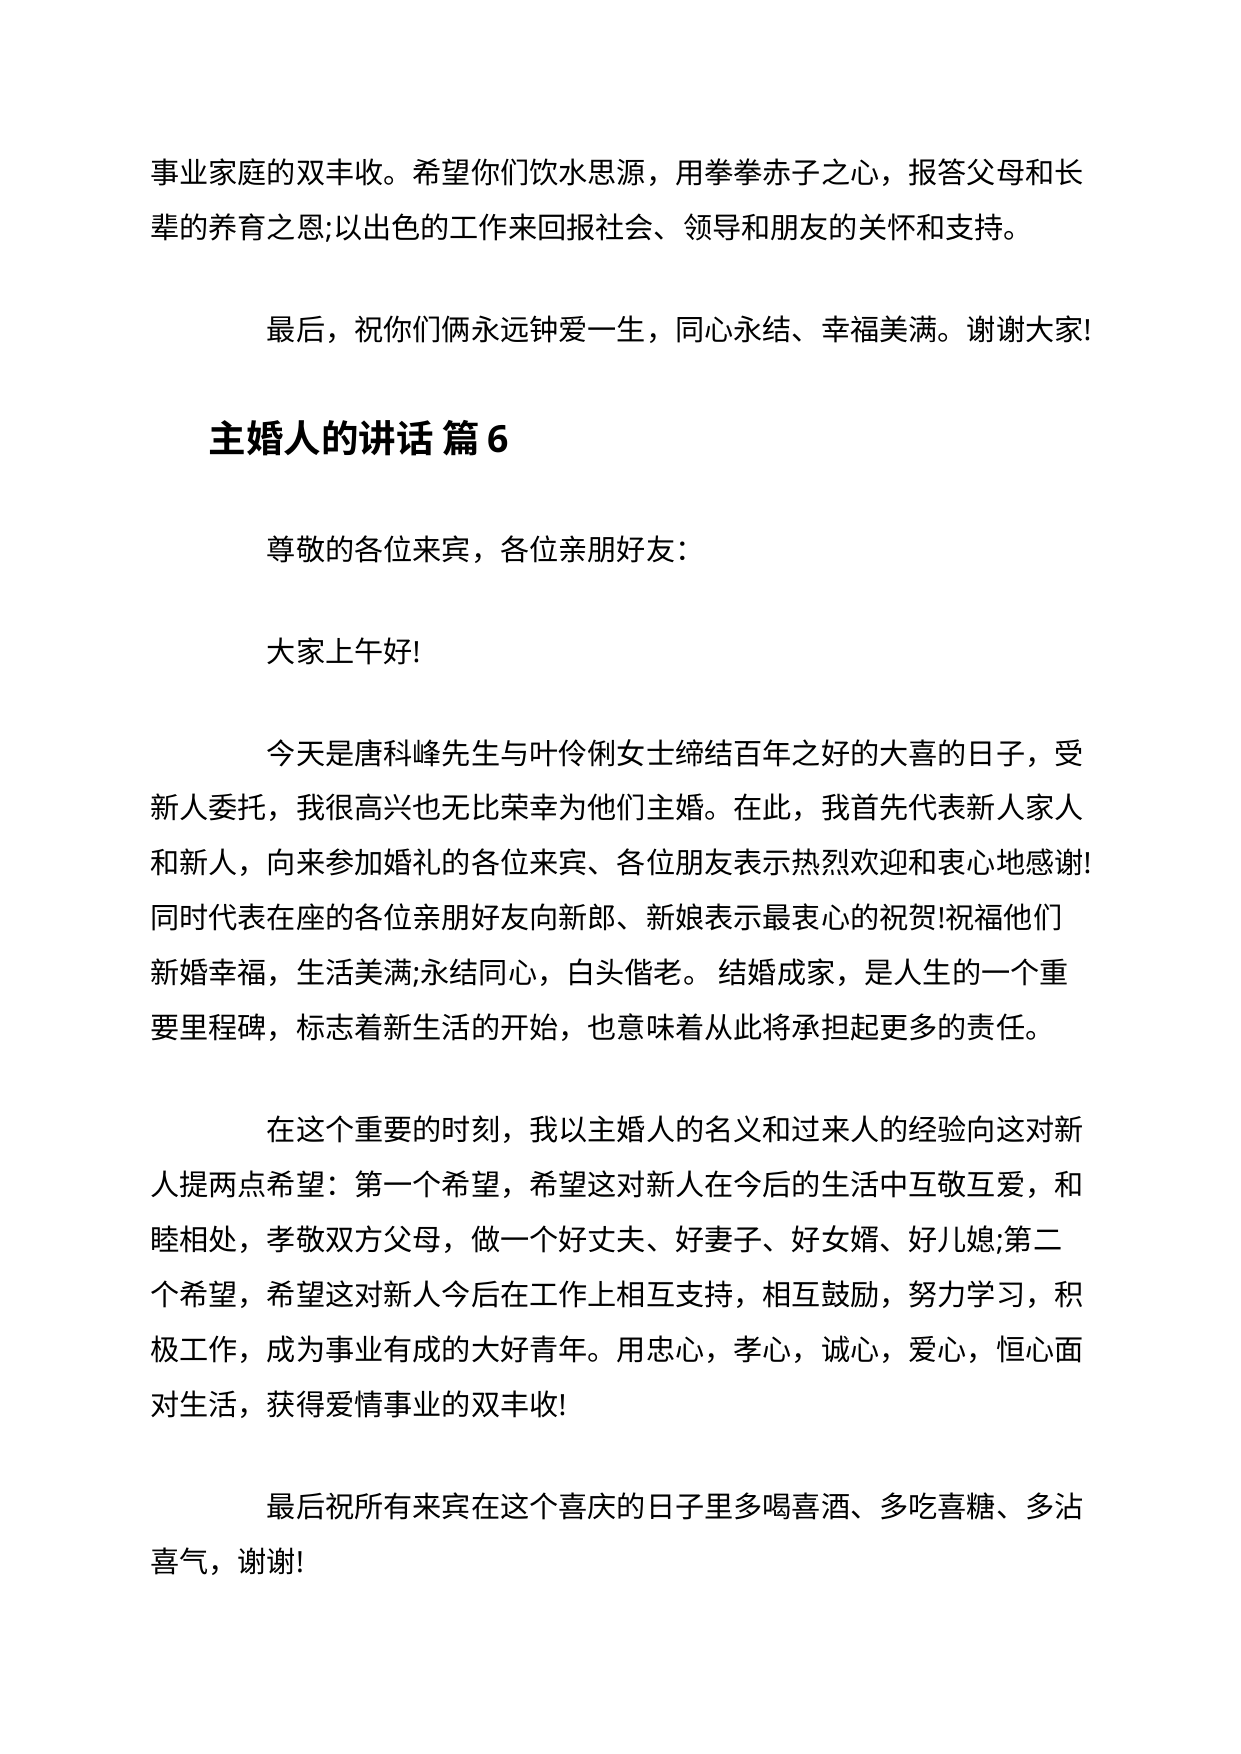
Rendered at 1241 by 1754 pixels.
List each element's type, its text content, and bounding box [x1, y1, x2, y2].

text 今天是唐科峰先生与叶伶俐女士缔结百年之好的大喜的日子，受新人委托，我很高兴也无比荣幸为他们主婚。在此，我首先代表新人家人和新人，向来参加婚礼的各位来宾、各位朋友表示热烈欢迎和衷心地感谢!同时代表在座的各位亲朋好友向新郎、新娘表示最衷心的祝贺!祝福他们新婚幸福，生活美满;永结同心，白头偕老。 结婚成家，是人生的一个重要里程碑，标志着新生活的开始，也意味着从此将承担起更多的责任。 [150, 730, 1090, 1047]
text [150, 150, 1090, 247]
text 最后祝所有来宾在这个喜庆的日子里多喝喜酒、多吃喜糖、多沾喜气，谢谢! [150, 1483, 1090, 1581]
text 尊敬的各位来宾，各位亲朋好友： [150, 526, 1090, 569]
text 大家上午好! [150, 628, 1090, 671]
text 最后，祝你们俩永远钟爱一生，同心永结、幸福美满。谢谢大家! [150, 307, 1090, 349]
text 在这个重要的时刻，我以主婚人的名义和过来人的经验向这对新人提两点希望：第一个希望，希望这对新人在今后的生活中互敬互爱，和睦相处，孝敬双方父母，做一个好丈夫、好妻子、好女婿、好儿媳;第二个希望，希望这对新人今后在工作上相互支持，相互鼓励，努力学习，积极工作，成为事业有成的大好青年。用忠心，孝心，诚心，爱心，恒心面对生活，获得爱情事业的双丰收! [150, 1107, 1090, 1424]
text 主婚人的讲话 篇6 [150, 409, 1090, 463]
